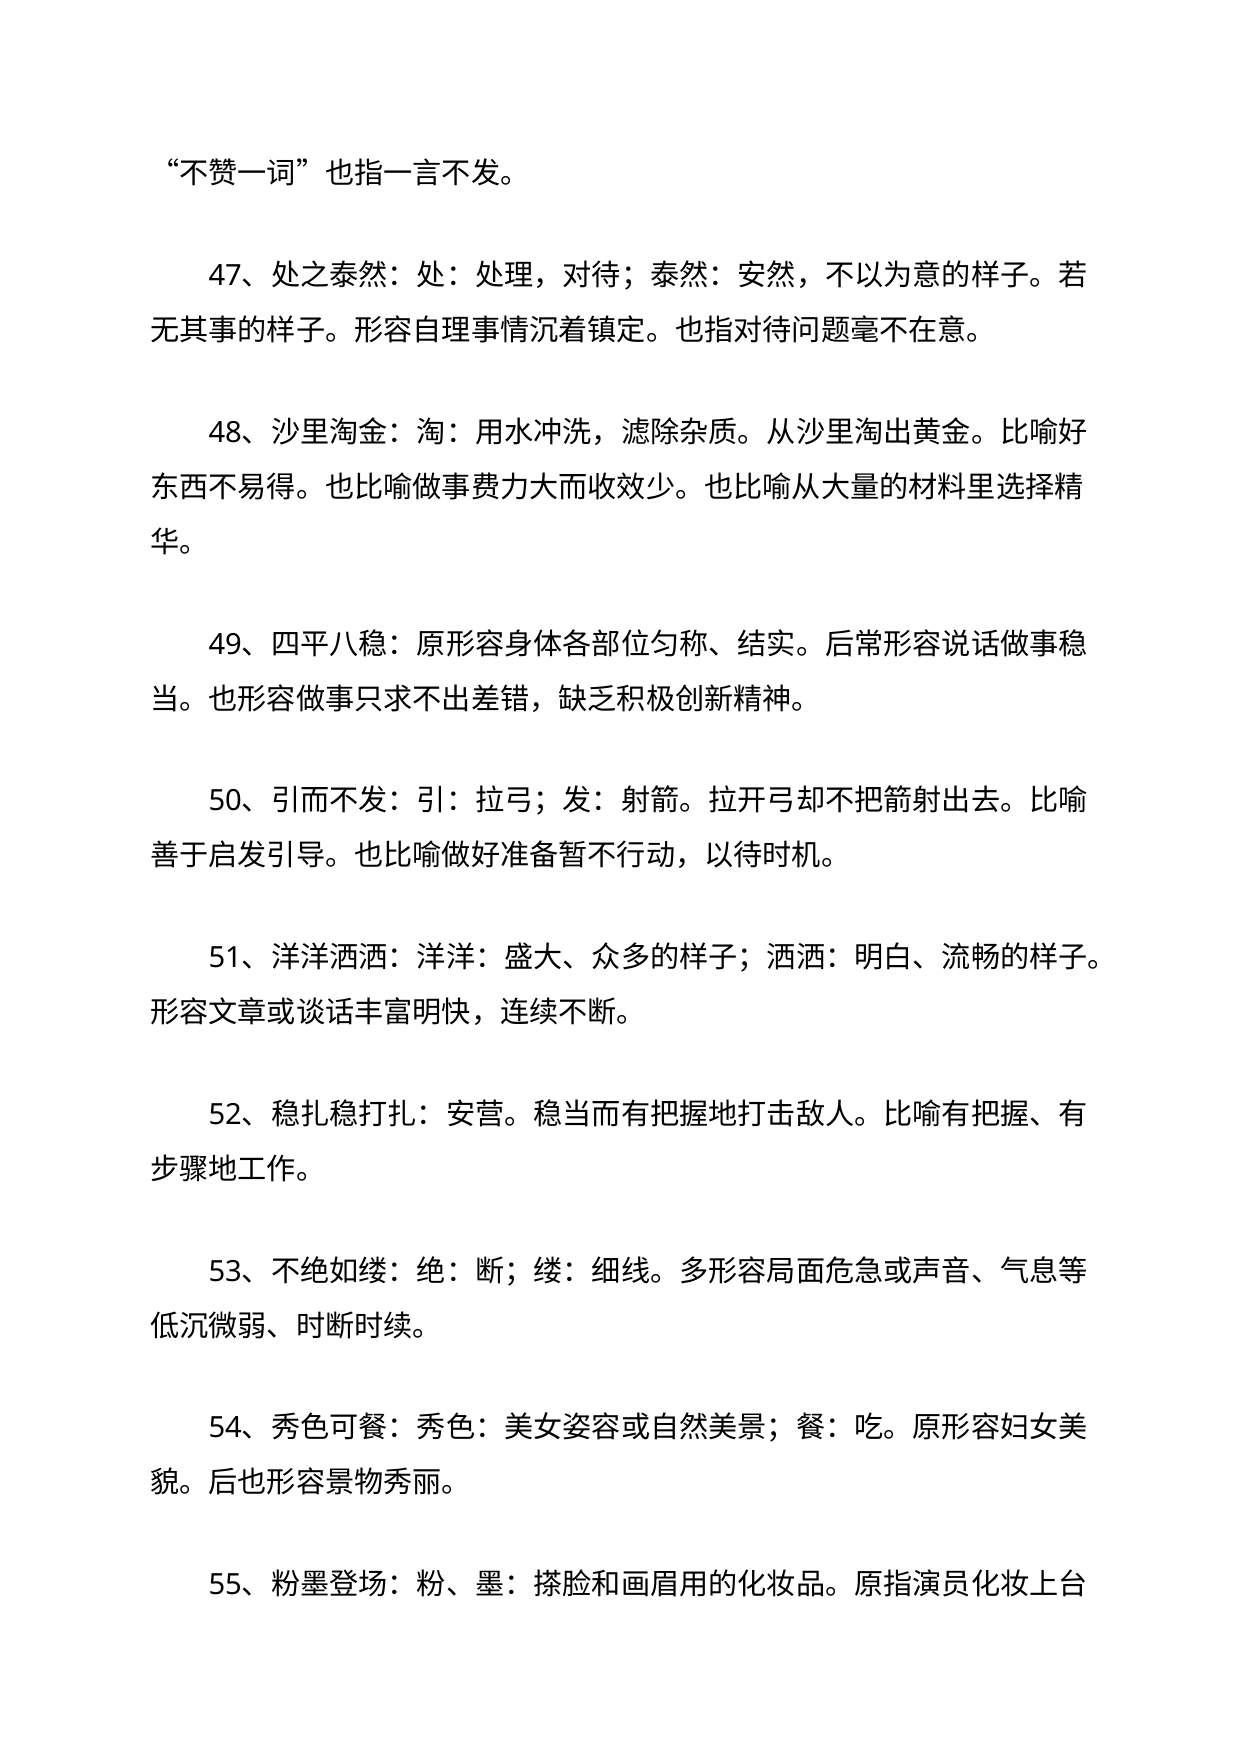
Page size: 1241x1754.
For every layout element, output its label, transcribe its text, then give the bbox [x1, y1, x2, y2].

text 51、洋洋洒洒：洋洋：盛大、众多的样子；洒洒：明白、流畅的样子。形容文章或谈话丰富明快，连续不断。 [150, 934, 1090, 1031]
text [150, 150, 1090, 192]
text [150, 1561, 1090, 1603]
text 53、不绝如缕：绝：断；缕：细线。多形容局面危急或声音、气息等低沉微弱、时断时续。 [150, 1247, 1090, 1344]
text 48、沙里淘金：淘：用水冲洗，滤除杂质。从沙里淘出黄金。比喻好东西不易得。也比喻做事费力大而收效少。也比喻从大量的材料里选择精华。 [150, 408, 1090, 561]
text 49、四平八稳：原形容身体各部位匀称、结实。后常形容说话做事稳当。也形容做事只求不出差错，缺乏积极创新精神。 [150, 620, 1090, 717]
text 54、秀色可餐：秀色：美女姿容或自然美景；餐：吃。原形容妇女美貌。后也形容景物秀丽。 [150, 1404, 1090, 1501]
text 52、稳扎稳打扎：安营。稳当而有把握地打击敌人。比喻有把握、有步骤地工作。 [150, 1091, 1090, 1188]
text 50、引而不发：引：拉弓；发：射箭。拉开弓却不把箭射出去。比喻善于启发引导。也比喻做好准备暂不行动，以待时机。 [150, 777, 1090, 874]
text 47、处之泰然：处：处理，对待；泰然：安然，不以为意的样子。若无其事的样子。形容自理事情沉着镇定。也指对待问题毫不在意。 [150, 252, 1090, 349]
